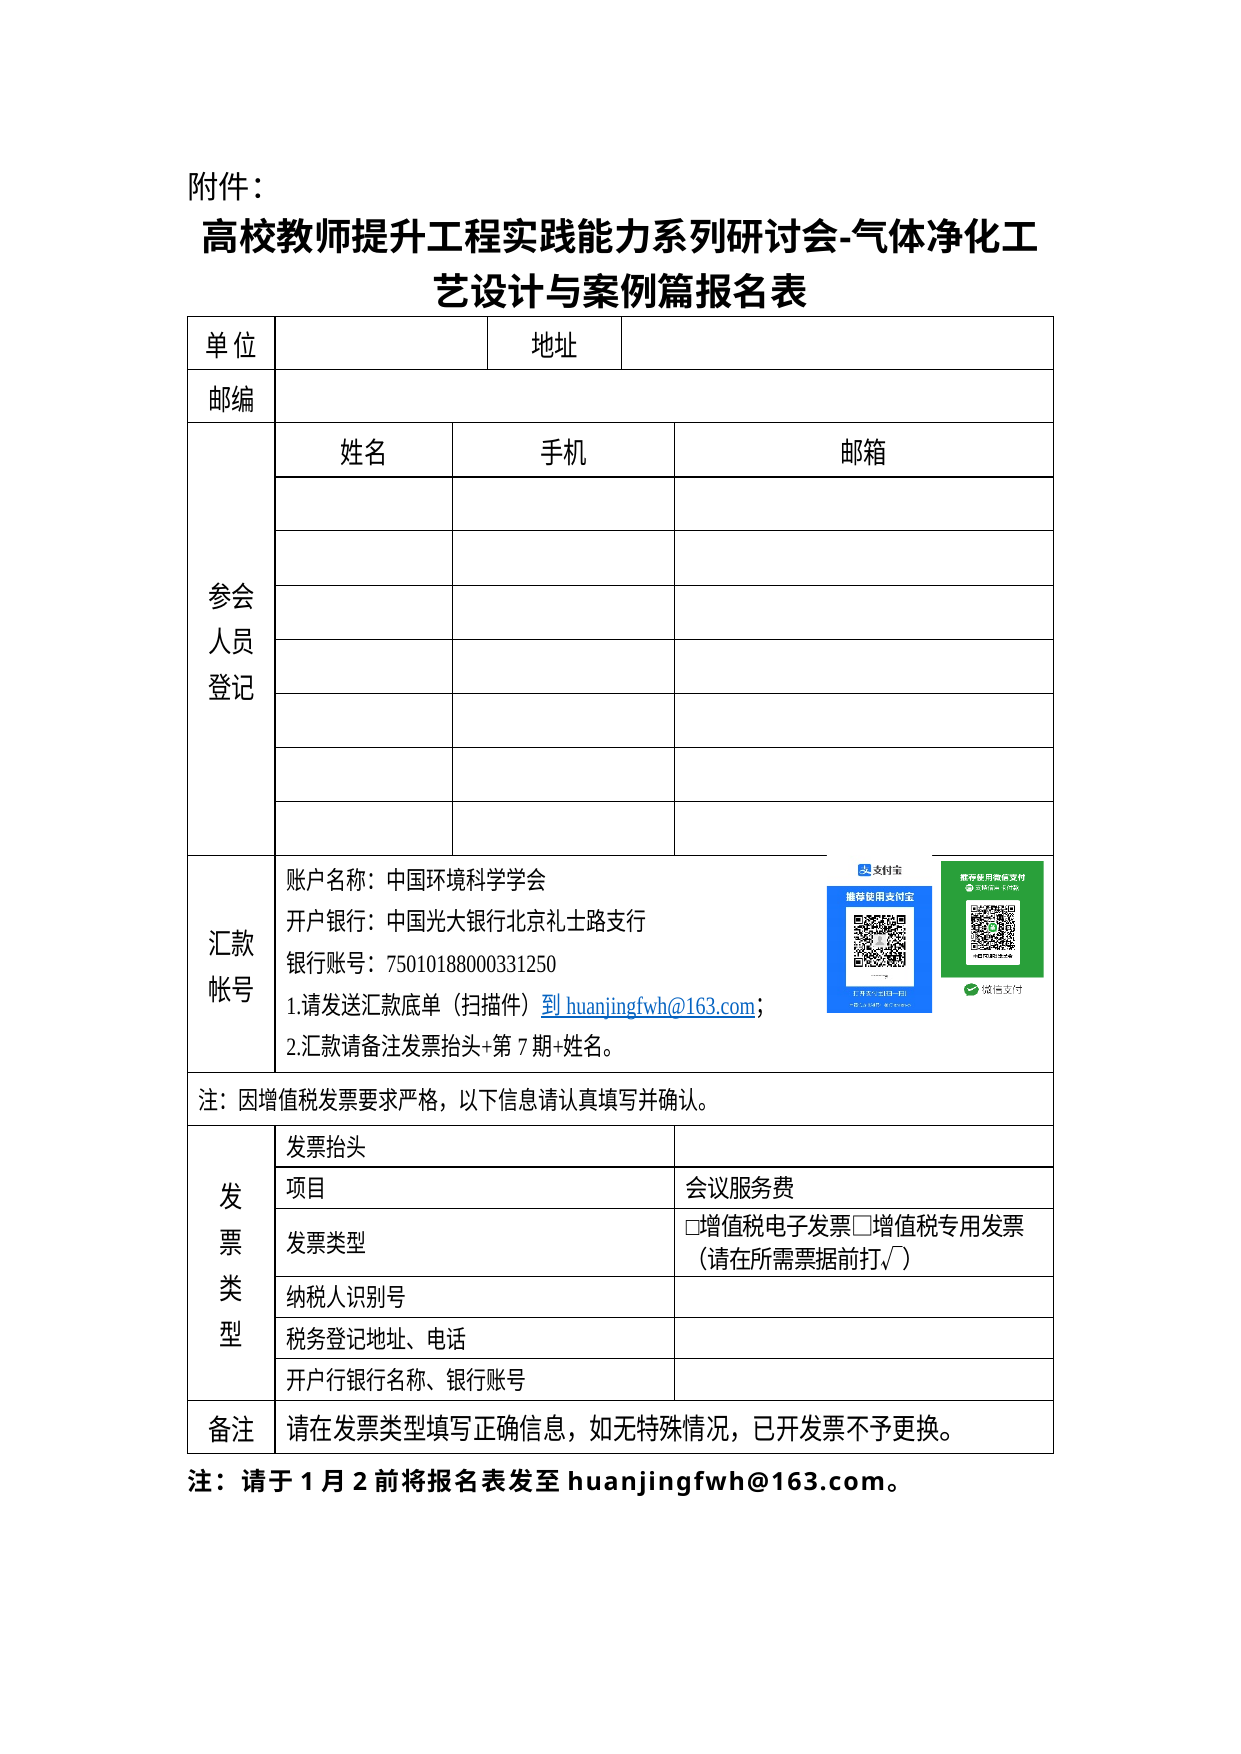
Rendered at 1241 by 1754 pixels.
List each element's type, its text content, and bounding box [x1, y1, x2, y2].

table_cell [675, 1126, 1053, 1166]
table_cell 发票类型 [276, 1209, 674, 1276]
table_cell □增值税电子发票□增值税专用发票（请在所需票据前打√） [675, 1209, 1053, 1276]
table_cell [675, 748, 1053, 801]
table_header [276, 317, 487, 369]
table_cell 邮箱 [675, 423, 1053, 476]
table_cell 汇款 帐号 [188, 856, 274, 1072]
text 附件： [187, 162, 1053, 207]
table_cell [675, 1277, 1053, 1317]
picture [826, 855, 933, 1013]
table_cell 税务登记地址、电话 [276, 1318, 674, 1358]
table_cell [276, 586, 452, 638]
table_header 单 位 [188, 317, 274, 369]
table_cell [675, 478, 1053, 530]
table_cell 备注 [188, 1401, 274, 1453]
table_cell [453, 478, 674, 530]
table_cell 手机 [453, 423, 674, 476]
table_cell 项目 [276, 1168, 674, 1208]
table_cell 会议服务费 [675, 1168, 1053, 1208]
table_cell 账户名称：中国环境科学学会 开户银行：中国光大银行北京礼士路支行 银行账号：75010188000331250 1.请发送汇款底单（扫描件）到huanjingfwh@163.com； 2.汇款请备注发票抬头+第7期+姓名。 [276, 856, 1053, 1072]
table_cell 邮编 [188, 370, 274, 422]
table_cell [276, 370, 1053, 422]
table_cell [276, 802, 452, 855]
table_cell [453, 694, 674, 747]
table_cell 纳税人识别号 [276, 1277, 674, 1317]
table_cell [453, 531, 674, 584]
table_cell [675, 640, 1053, 693]
table_cell 姓名 [276, 423, 452, 476]
table_cell [675, 1359, 1053, 1399]
table_cell 发 票 类 型 [188, 1126, 274, 1399]
table_cell [675, 802, 1053, 855]
table_cell [453, 802, 674, 855]
table_cell 发票抬头 [276, 1126, 674, 1166]
text 高校教师提升工程实践能力系列研讨会-气体净化工艺设计与案例篇报名表 [187, 207, 1053, 316]
table_cell [675, 531, 1053, 584]
table_cell [276, 640, 452, 693]
table_cell [453, 586, 674, 638]
picture [941, 861, 1044, 1002]
table_cell [276, 694, 452, 747]
table_cell 开户行银行名称、银行账号 [276, 1359, 674, 1399]
table_cell [453, 748, 674, 801]
table_header 地址 [488, 317, 621, 369]
text 注：请于1月2前将报名表发至huanjingfwh@163.com。 [187, 1454, 1053, 1499]
table_cell [276, 748, 452, 801]
table_cell 请在发票类型填写正确信息，如无特殊情况，已开发票不予更换。 [276, 1401, 1053, 1453]
table_cell [276, 478, 452, 530]
table_cell 参会 人员 登记 [188, 423, 274, 855]
table_cell [675, 1318, 1053, 1358]
table_header [622, 317, 1053, 369]
table_cell [276, 531, 452, 584]
table_cell [675, 586, 1053, 638]
table_cell [453, 640, 674, 693]
table_cell 注：因增值税发票要求严格，以下信息请认真填写并确认。 [188, 1073, 1053, 1125]
table_cell [675, 694, 1053, 747]
